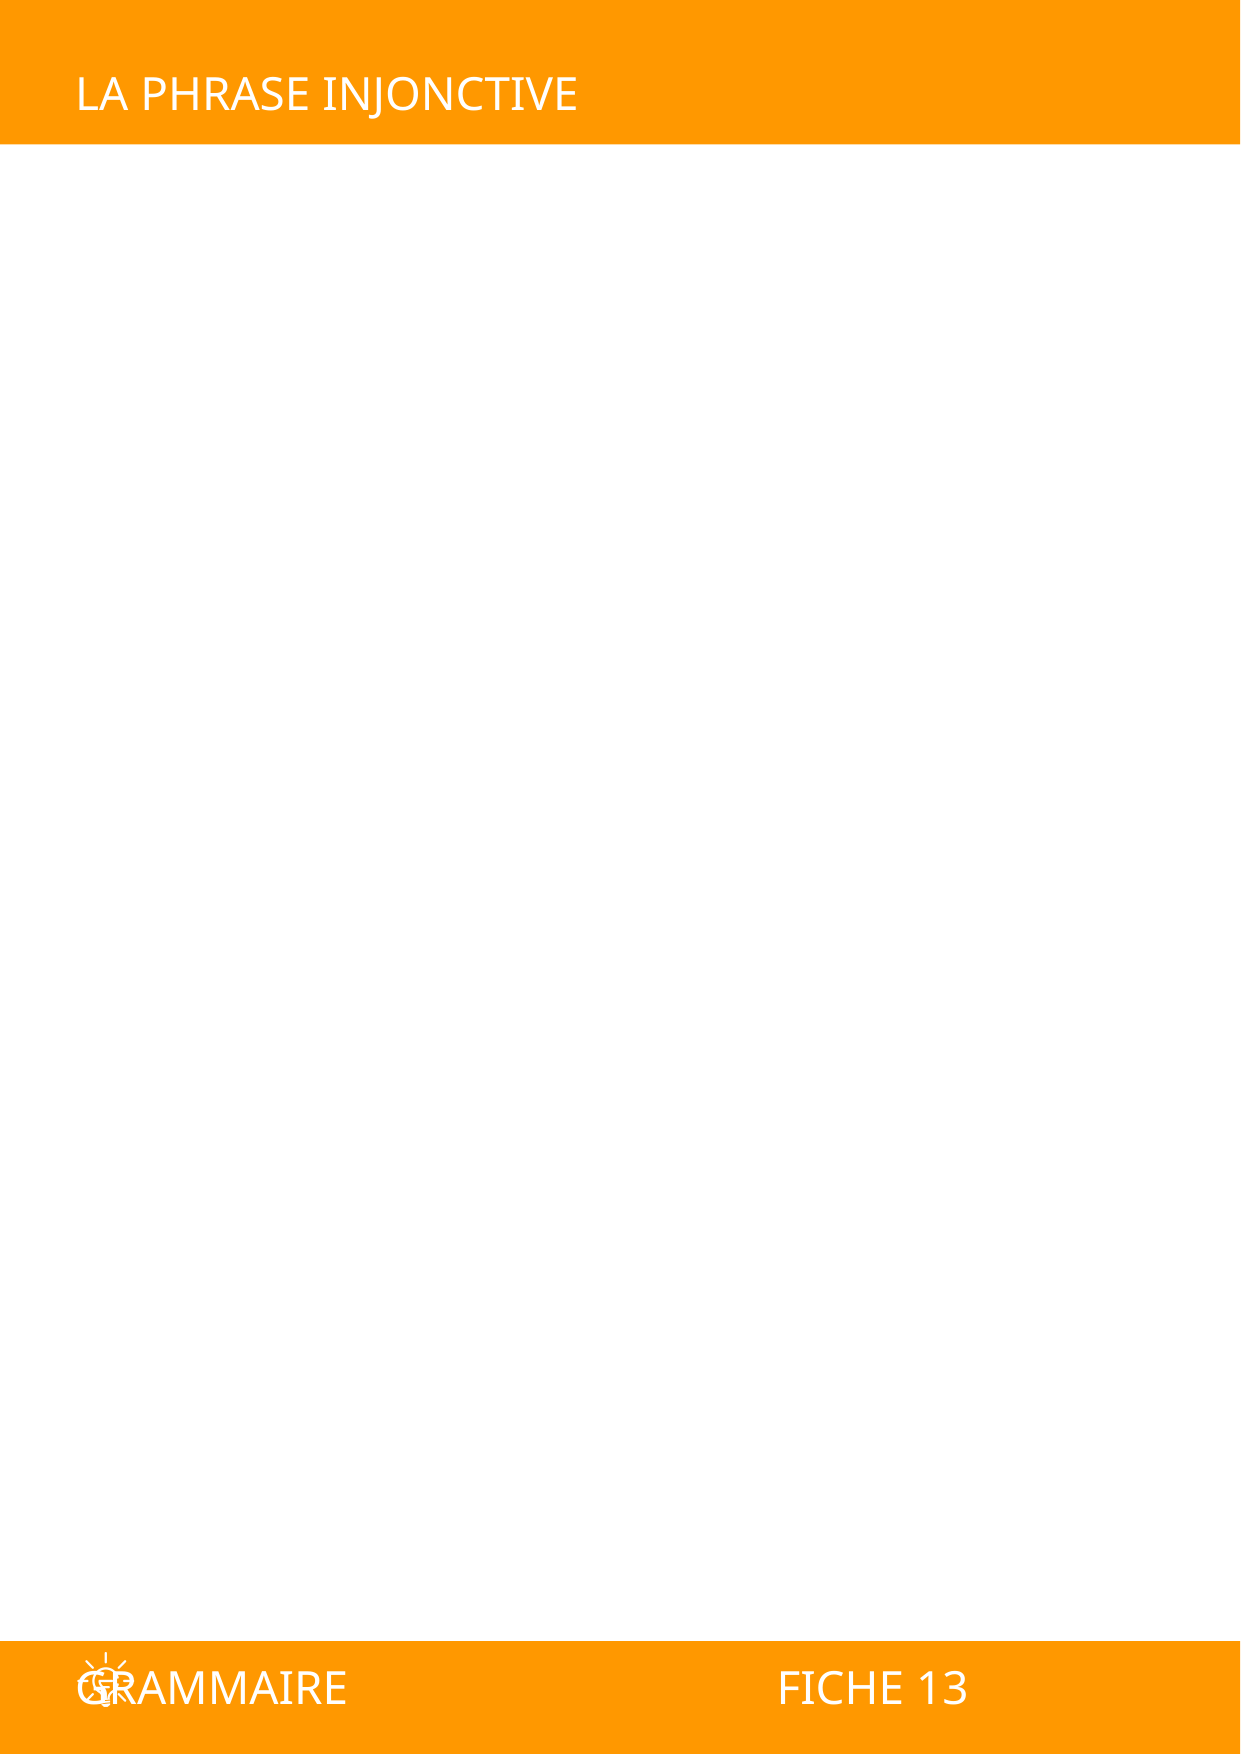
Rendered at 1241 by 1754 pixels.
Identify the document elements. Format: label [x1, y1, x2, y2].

picture [75, 1652, 139, 1709]
